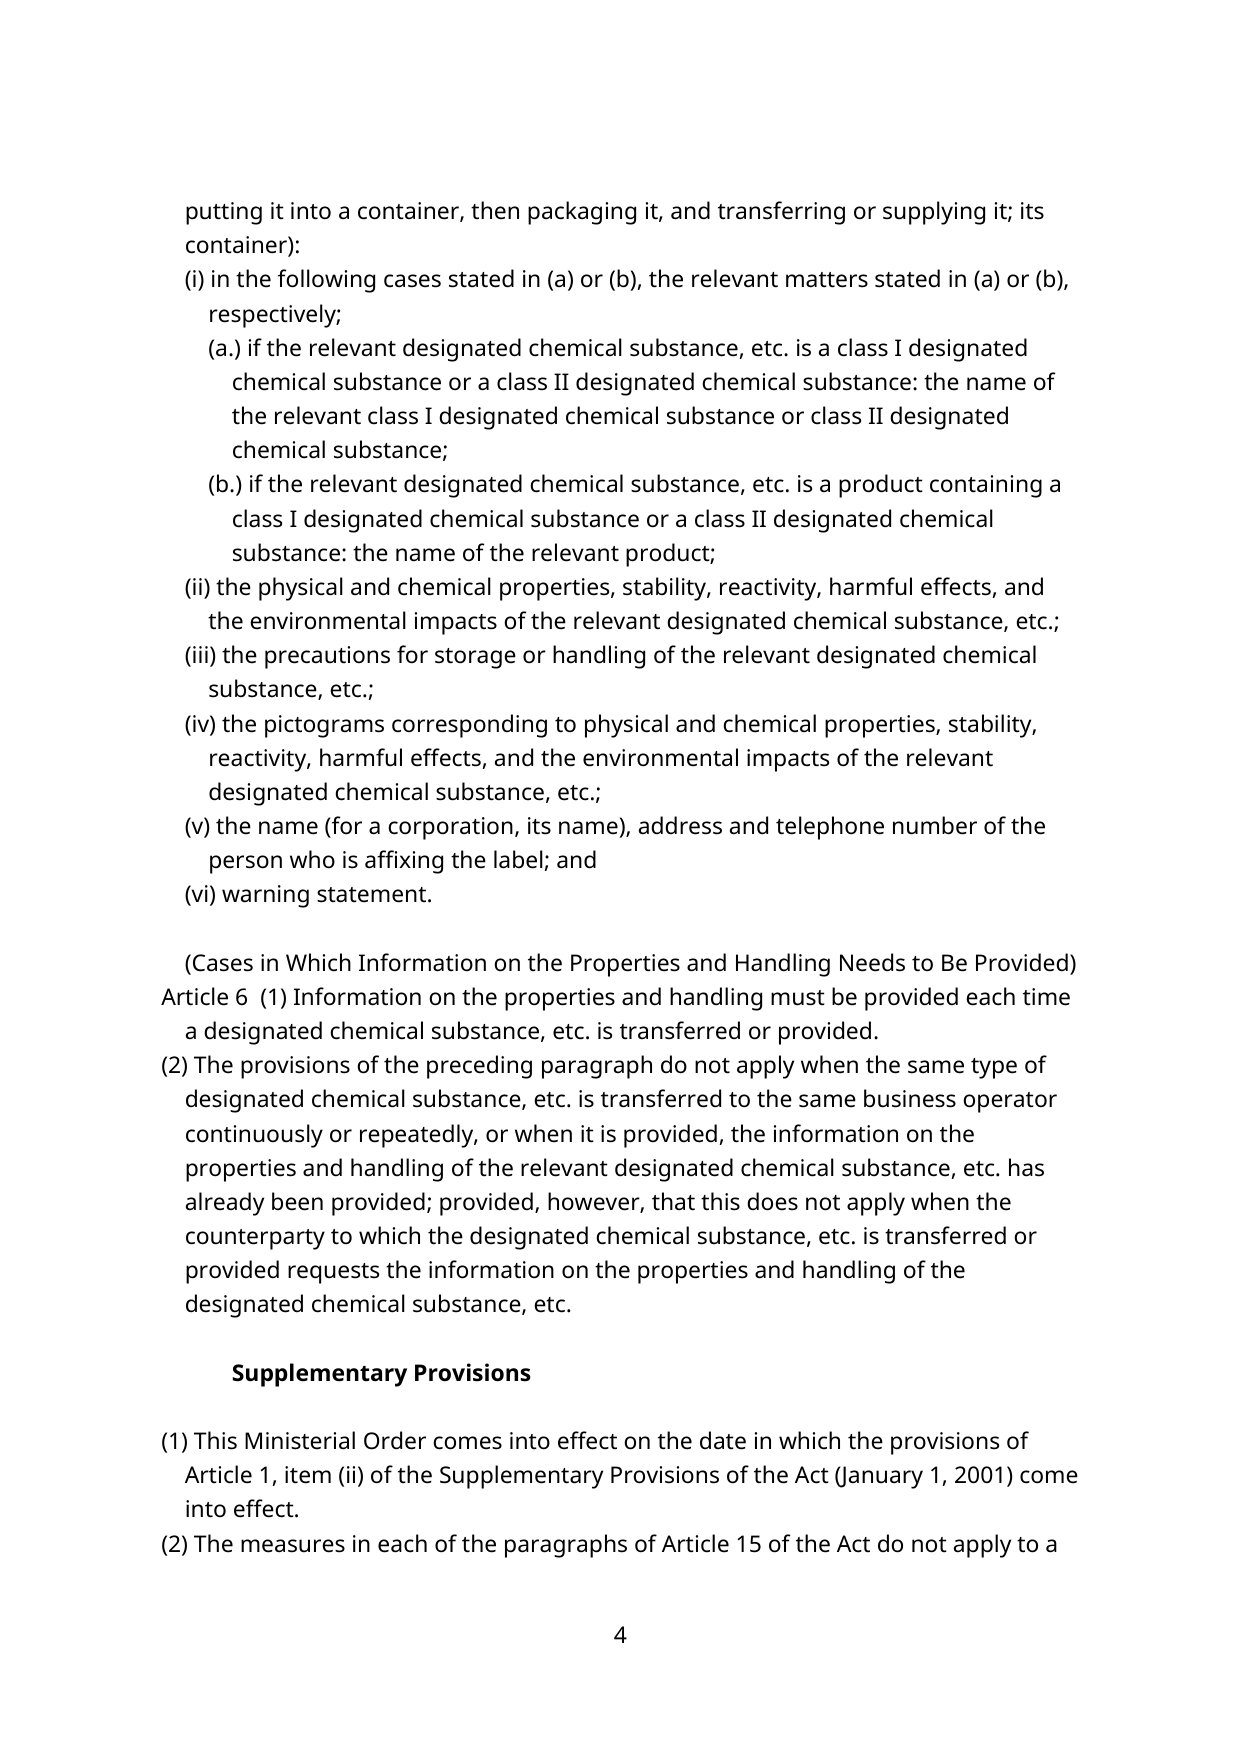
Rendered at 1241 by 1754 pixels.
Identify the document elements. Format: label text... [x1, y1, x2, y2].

text (vi) warning statement. [184, 877, 1079, 911]
text (1) This Ministerial Order comes into effect on the date in which the provisions of Article 1, item (ii) of the Supplementary Provisions of the Act (January 1, 2001) come into effect. [161, 1424, 1079, 1526]
text (2) The provisions of the preceding paragraph do not apply when the same type of designated chemical substance, etc. is transferred to the same business operator continuously or repeatedly, or when it is provided, the information on the properties and handling of the relevant designated chemical substance, etc. has already been provided; provided, however, that this does not apply when the counterparty to which the designated chemical substance, etc. is transferred or provided requests the information on the properties and handling of the designated chemical substance, etc. [161, 1048, 1079, 1321]
text (i) in the following cases stated in (a) or (b), the relevant matters stated in (a) or (b), respectively; [184, 262, 1079, 330]
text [161, 1526, 1079, 1560]
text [161, 194, 1079, 262]
text (iv) the pictograms corresponding to physical and chemical properties, stability, reactivity, harmful effects, and the environmental impacts of the relevant designated chemical substance, etc.; [184, 706, 1079, 809]
text (iii) the precautions for storage or handling of the relevant designated chemical substance, etc.; [184, 638, 1079, 706]
text (a.) if the relevant designated chemical substance, etc. is a class I designated chemical substance or a class II designated chemical substance: the name of the relevant class I designated chemical substance or class II designated chemical substance; [207, 330, 1079, 467]
text (v) the name (for a corporation, its name), address and telephone number of the person who is affixing the label; and [184, 809, 1079, 877]
text (Cases in Which Information on the Properties and Handling Needs to Be Provided) [184, 945, 1079, 979]
text (b.) if the relevant designated chemical substance, etc. is a product containing a class I designated chemical substance or a class II designated chemical substance: the name of the relevant product; [207, 467, 1079, 569]
text (ii) the physical and chemical properties, stability, reactivity, harmful effects, and the environmental impacts of the relevant designated chemical substance, etc.; [184, 569, 1079, 638]
text Supplementary Provisions [230, 1355, 1079, 1389]
text Article 6 (1) Information on the properties and handling must be provided each time a designated chemical substance, etc. is transferred or provided. [161, 979, 1079, 1048]
